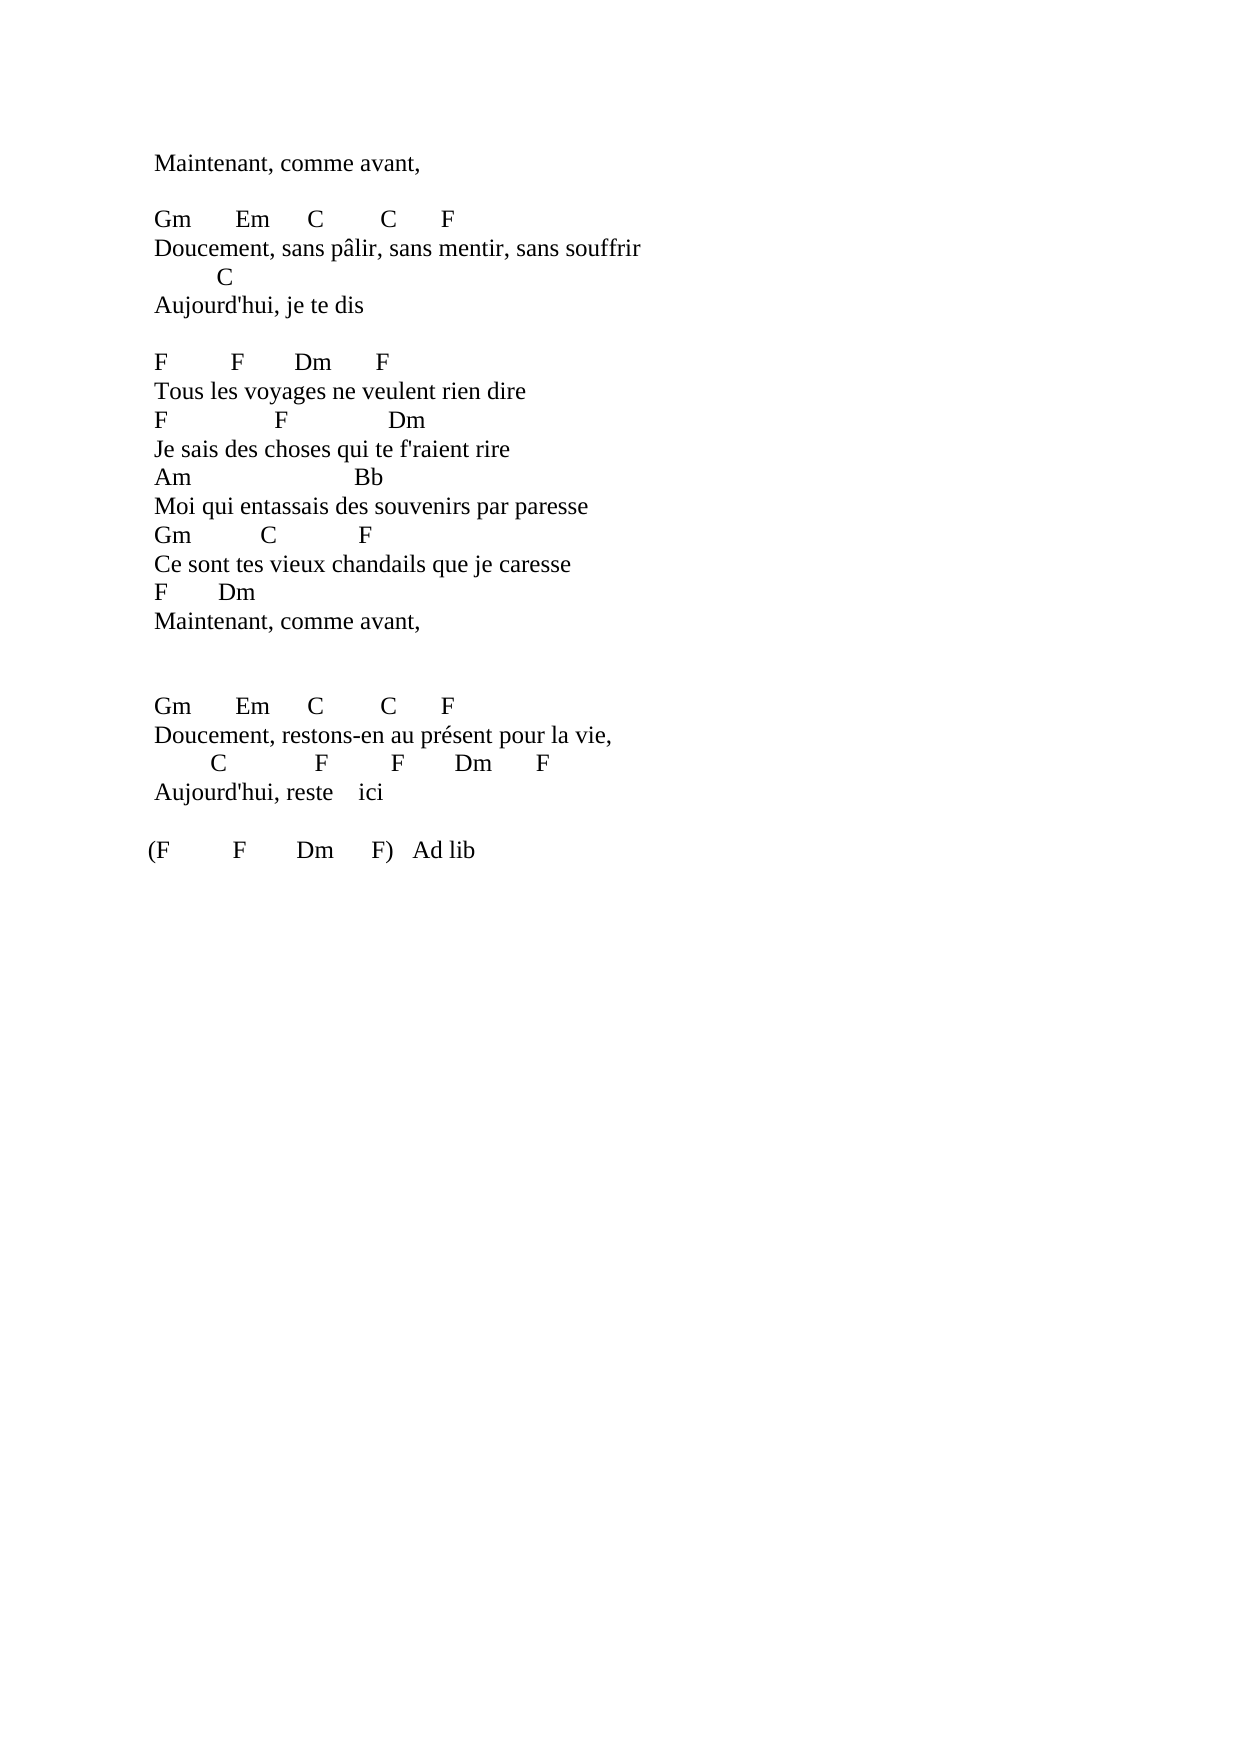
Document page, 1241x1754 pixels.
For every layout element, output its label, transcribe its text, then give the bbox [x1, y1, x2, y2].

text Am Bb [148, 462, 1093, 491]
text F F Dm [148, 405, 1093, 434]
text C F F Dm F [148, 748, 1093, 777]
text Maintenant, comme avant, [148, 148, 1093, 176]
text Gm Em C C F [148, 204, 1093, 233]
text F F Dm F [148, 347, 1093, 376]
text F Dm [148, 577, 1093, 606]
text Moi qui entassais des souvenirs par paresse [148, 491, 1093, 520]
text Je sais des choses qui te f'raient rire [148, 434, 1093, 462]
text Aujourd'hui, reste ici [148, 777, 1093, 806]
text Aujourd'hui, je te dis [148, 291, 1093, 319]
text (F F Dm F) Ad lib [148, 835, 1093, 863]
text C [148, 262, 1093, 291]
text Gm Em C C F [148, 691, 1093, 720]
text Tous les voyages ne veulent rien dire [148, 376, 1093, 405]
text Gm C F [148, 520, 1093, 549]
text Maintenant, comme avant, [148, 606, 1093, 635]
text Ce sont tes vieux chandails que je caresse [148, 549, 1093, 577]
text Doucement, sans pâlir, sans mentir, sans souffrir [148, 233, 1093, 262]
text Doucement, restons-en au présent pour la vie, [148, 720, 1093, 748]
